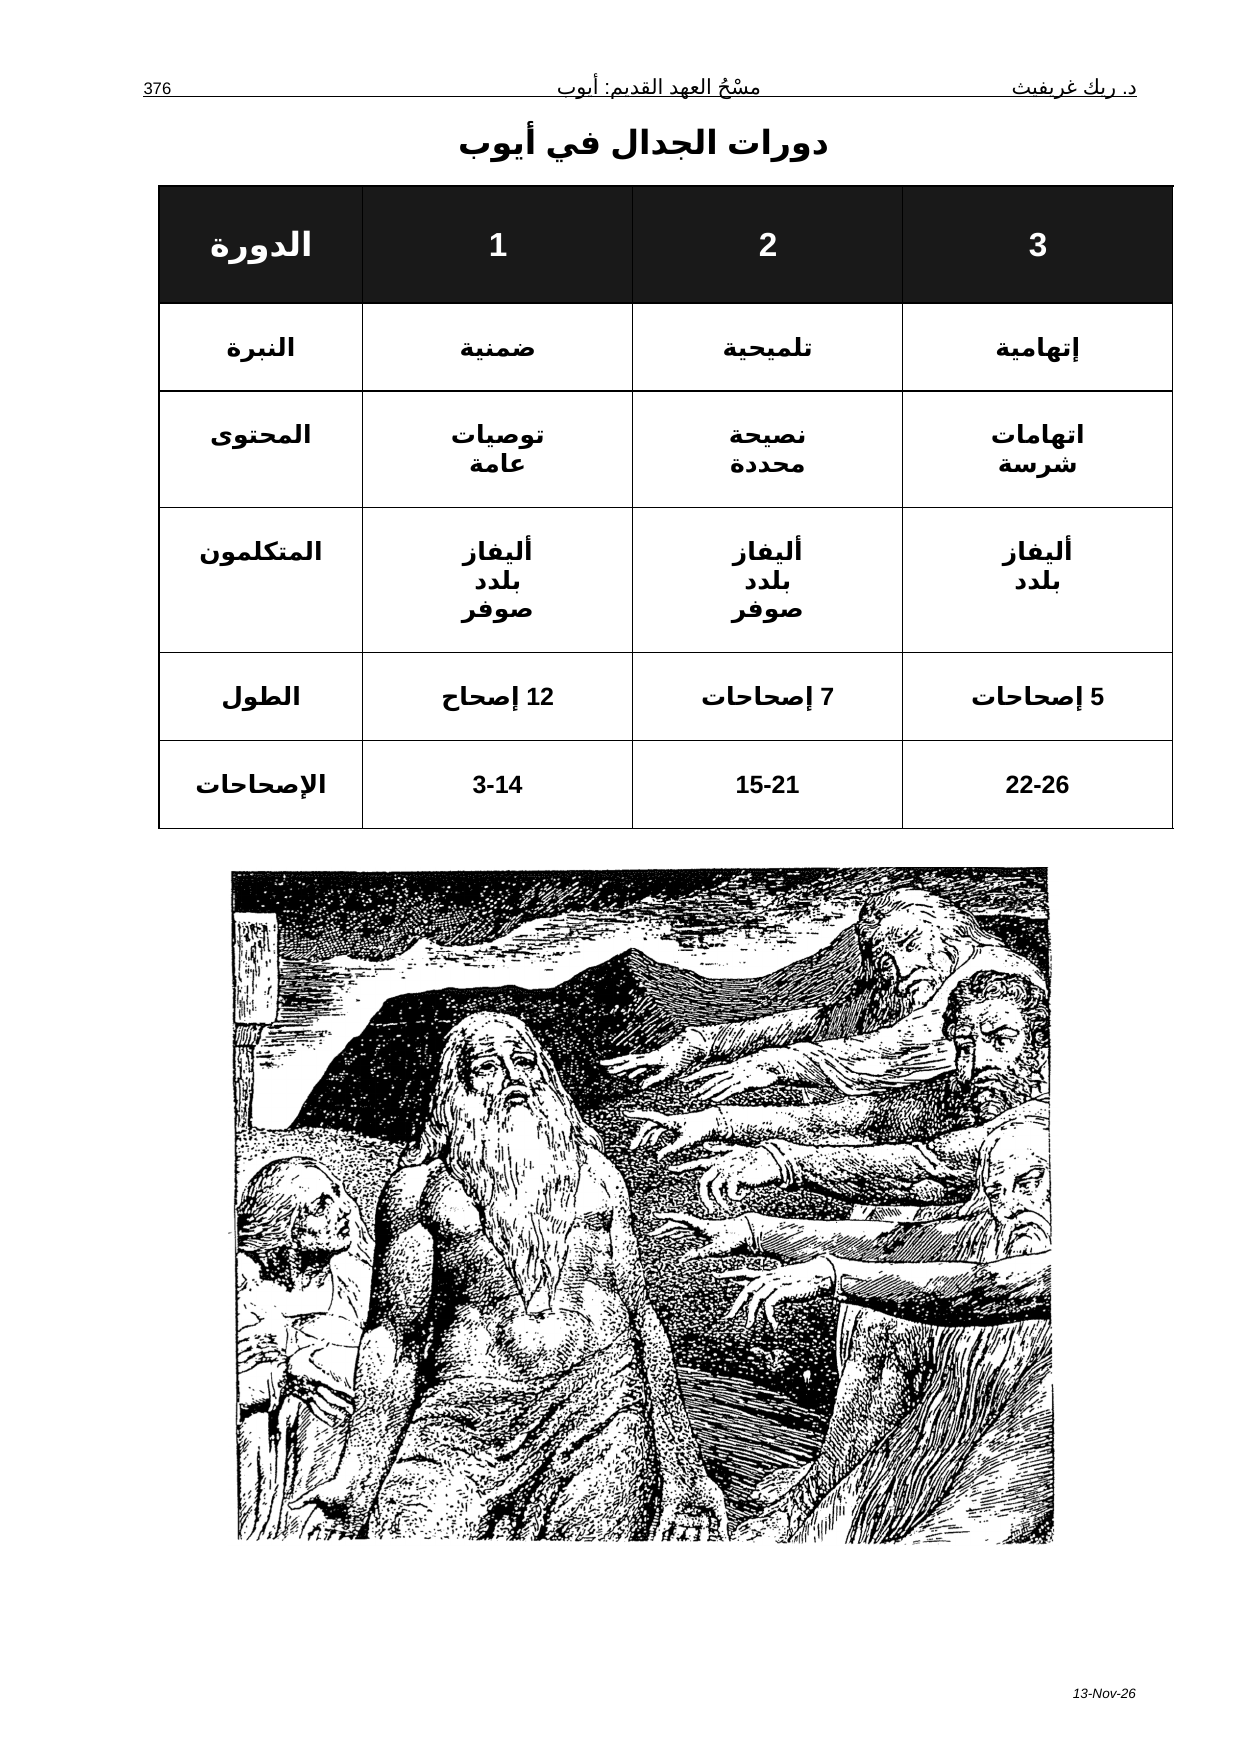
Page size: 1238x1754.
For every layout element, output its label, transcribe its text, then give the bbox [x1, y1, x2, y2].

table_cell إتهامية [903, 304, 1172, 390]
table_cell 5 إصحاحات [903, 653, 1172, 740]
table_cell 22-26 [903, 741, 1172, 827]
table_cell الطول [160, 653, 362, 740]
text دورات الجدال في أيوب [150, 123, 1137, 161]
table_cell اتهامات شرسة [903, 392, 1172, 507]
table_cell ضمنية [363, 304, 632, 390]
table_cell أليفاز بلدد [903, 508, 1172, 652]
table_cell 15-21 [633, 741, 902, 827]
table_cell 12 إصحاح [363, 653, 632, 740]
table_cell توصيات عامة [363, 392, 632, 507]
table_cell نصيحة محددة [633, 392, 902, 507]
table_cell أليفاز بلدد صوفر [633, 508, 902, 652]
table_cell الإصحاحات [160, 741, 362, 827]
table_cell المحتوى [160, 392, 362, 507]
table_header 1 [363, 187, 632, 302]
table_header الدورة [160, 187, 362, 302]
table_cell تلميحية [633, 304, 902, 390]
picture [227, 867, 1060, 1546]
table_header 2 [633, 187, 902, 302]
table_cell المتكلمون [160, 508, 362, 652]
table_cell 7 إصحاحات [633, 653, 902, 740]
table_cell 3-14 [363, 741, 632, 827]
table_cell أليفاز بلدد صوفر [363, 508, 632, 652]
table_header 3 [903, 187, 1172, 302]
table_cell النبرة [160, 304, 362, 390]
